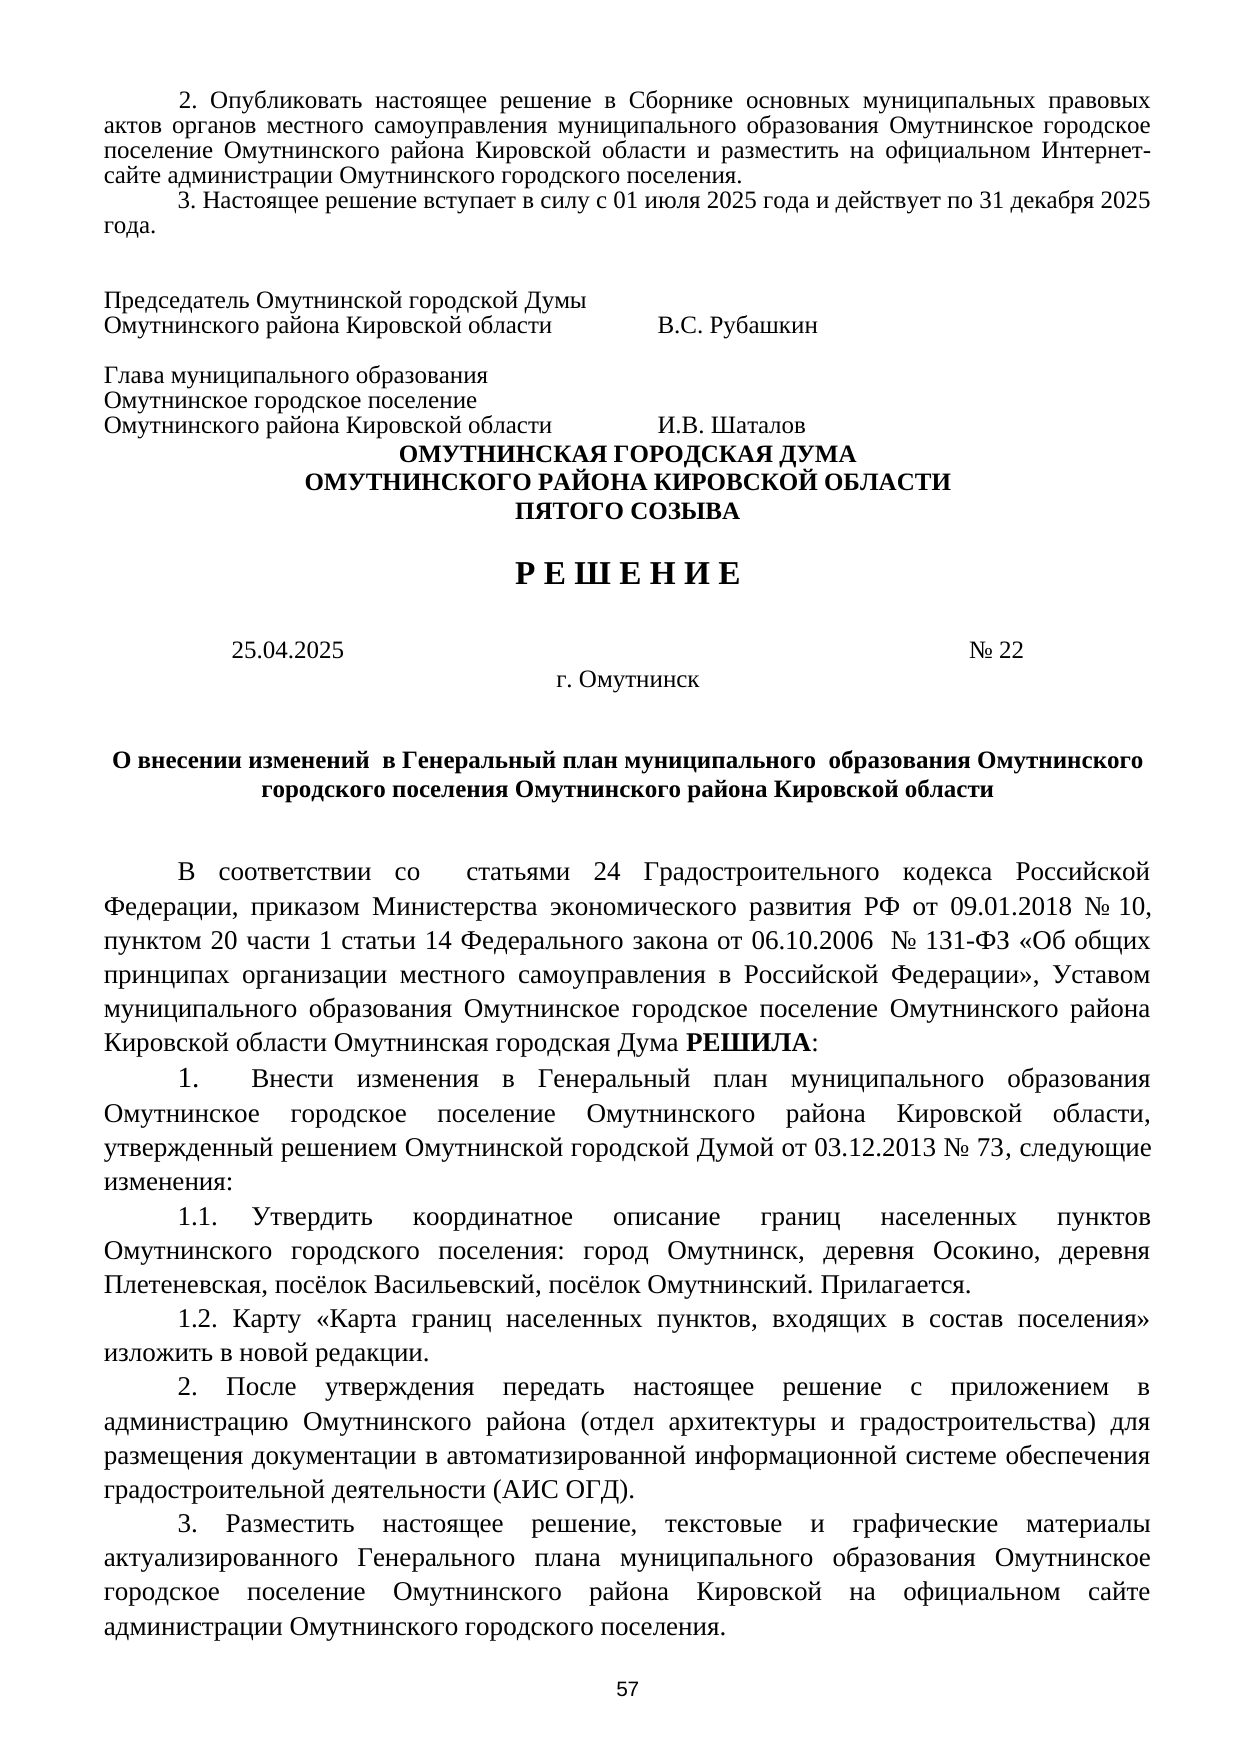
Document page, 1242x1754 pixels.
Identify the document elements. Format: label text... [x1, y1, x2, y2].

list Внести изменения в Генеральный план муниципального образования Омутнинское городское поселение Омутнинского района Кировской области, утвержденный решением Омутнинской городской Думой от 03.12.2013 № 73, следующие изменения: [103, 1061, 1152, 1197]
text О внесении изменений в Генеральный план муниципального образования Омутнинского городского поселения Омутнинского района Кировской области [103, 745, 1152, 803]
text 2. Опубликовать настоящее решение в Сборнике основных муниципальных правовых актов органов местного самоуправления муниципального образования Омутнинское городское поселение Омутнинского района Кировской области и разместить на официальном Интернет-сайте администрации Омутнинского городского поселения. [103, 89, 1152, 189]
text В соответствии со статьями 24 Градостроительного кодекса Российской Федерации, приказом Министерства экономического развития РФ от 09.01.2018 № 10, пунктом 20 части 1 статьи 14 Федерального закона от 06.10.2006 № 131-ФЗ «Об общих принципах организации местного самоуправления в Российской Федерации», Уставом муниципального образования Омутнинское городское поселение Омутнинского района Кировской области Омутнинская городская Дума РЕШИЛА: [103, 856, 1152, 1057]
text 3. Настоящее решение вступает в силу с 01 июля 2025 года и действует по 31 декабря 2025 года. [103, 189, 1152, 239]
text 2. После утверждения передать настоящее решение с приложением в администрацию Омутнинского района (отдел архитектуры и градостроительства) для размещения документации в автоматизированной информационной системе обеспечения градостроительной деятельности (АИС ОГД). [103, 1370, 1152, 1504]
text ОМУТНИНСКОГО РАЙОНА КИРОВСКОЙ ОБЛАСТИ [103, 467, 1152, 496]
text 3. Разместить настоящее решение, текстовые и графические материалы актуализированного Генерального плана муниципального образования Омутнинское городское поселение Омутнинского района Кировской на официальном сайте администрации Омутнинского городского поселения. [103, 1507, 1152, 1641]
text г. Омутнинск [103, 664, 1152, 693]
text Р Е Ш Е Н И Е [103, 554, 1152, 592]
text Глава муниципального образования [103, 364, 1152, 389]
text 25.04.2025 № 22 [103, 635, 1152, 664]
text Омутнинское городское поселение [103, 389, 1152, 414]
text Омутнинского района Кировской области В.С. Рубашкин [103, 314, 1152, 339]
text ПЯТОГО СОЗЫВА [103, 496, 1152, 525]
list Утвердить координатное описание границ населенных пунктов Омутнинского городского поселения: город Омутнинск, деревня Осокино, деревня Плетеневская, посёлок Васильевский, посёлок Омутнинский. Прилагается. [103, 1199, 1152, 1299]
text Председатель Омутнинской городской Думы [103, 289, 1152, 314]
text ОМУТНИНСКАЯ ГОРОДСКАЯ ДУМА [103, 439, 1152, 467]
text Омутнинского района Кировской области И.В. Шаталов [103, 414, 1152, 439]
text 1.2. Карту «Карта границ населенных пунктов, входящих в состав поселения» изложить в новой редакции. [103, 1302, 1152, 1367]
